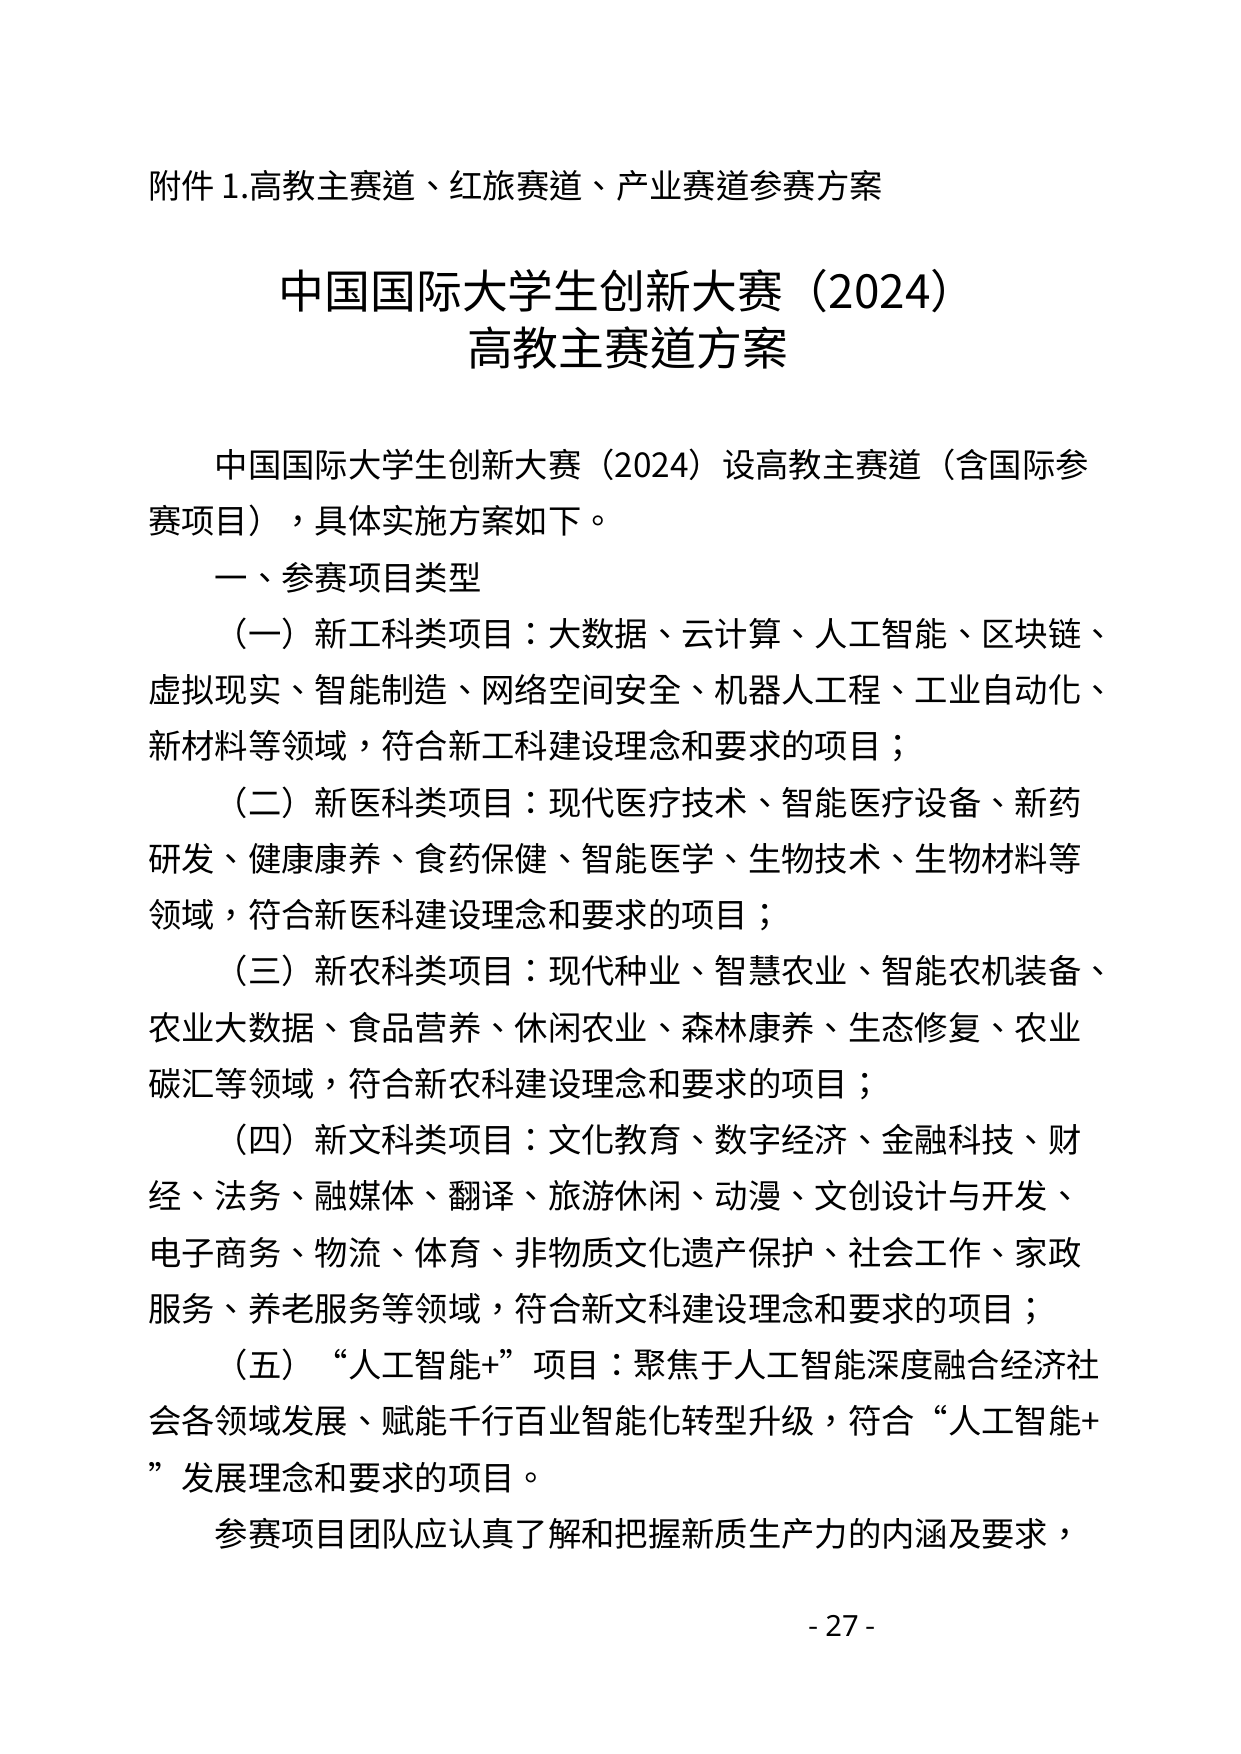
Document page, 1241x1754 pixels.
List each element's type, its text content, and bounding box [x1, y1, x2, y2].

text （二）新医科类项目：现代医疗技术、智能医疗设备、新药研发、健康康养、食药保健、智能医学、生物技术、生物材料等领域，符合新医科建设理念和要求的项目； [148, 770, 1107, 939]
text 附件1.高教主赛道、红旅赛道、产业赛道参赛方案 [148, 160, 1107, 208]
text 一、参赛项目类型 [148, 545, 1107, 601]
text 中国国际大学生创新大赛（2024） [148, 264, 1107, 320]
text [148, 1501, 1107, 1558]
text （四）新文科类项目：文化教育、数字经济、金融科技、财经、法务、融媒体、翻译、旅游休闲、动漫、文创设计与开发、电子商务、物流、体育、非物质文化遗产保护、社会工作、家政服务、养老服务等领域，符合新文科建设理念和要求的项目； [148, 1108, 1107, 1333]
text 高教主赛道方案 [148, 320, 1107, 376]
text （五）“人工智能+”项目：聚焦于人工智能深度融合经济社会各领域发展、赋能千行百业智能化转型升级，符合“人工智能+”发展理念和要求的项目。 [148, 1333, 1107, 1501]
text （三）新农科类项目：现代种业、智慧农业、智能农机装备、农业大数据、食品营养、休闲农业、森林康养、生态修复、农业碳汇等领域，符合新农科建设理念和要求的项目； [148, 939, 1107, 1108]
text 中国国际大学生创新大赛（2024）设高教主赛道（含国际参赛项目），具体实施方案如下。 [148, 433, 1107, 545]
text （一）新工科类项目：大数据、云计算、人工智能、区块链、虚拟现实、智能制造、网络空间安全、机器人工程、工业自动化、新材料等领域，符合新工科建设理念和要求的项目； [148, 601, 1107, 770]
